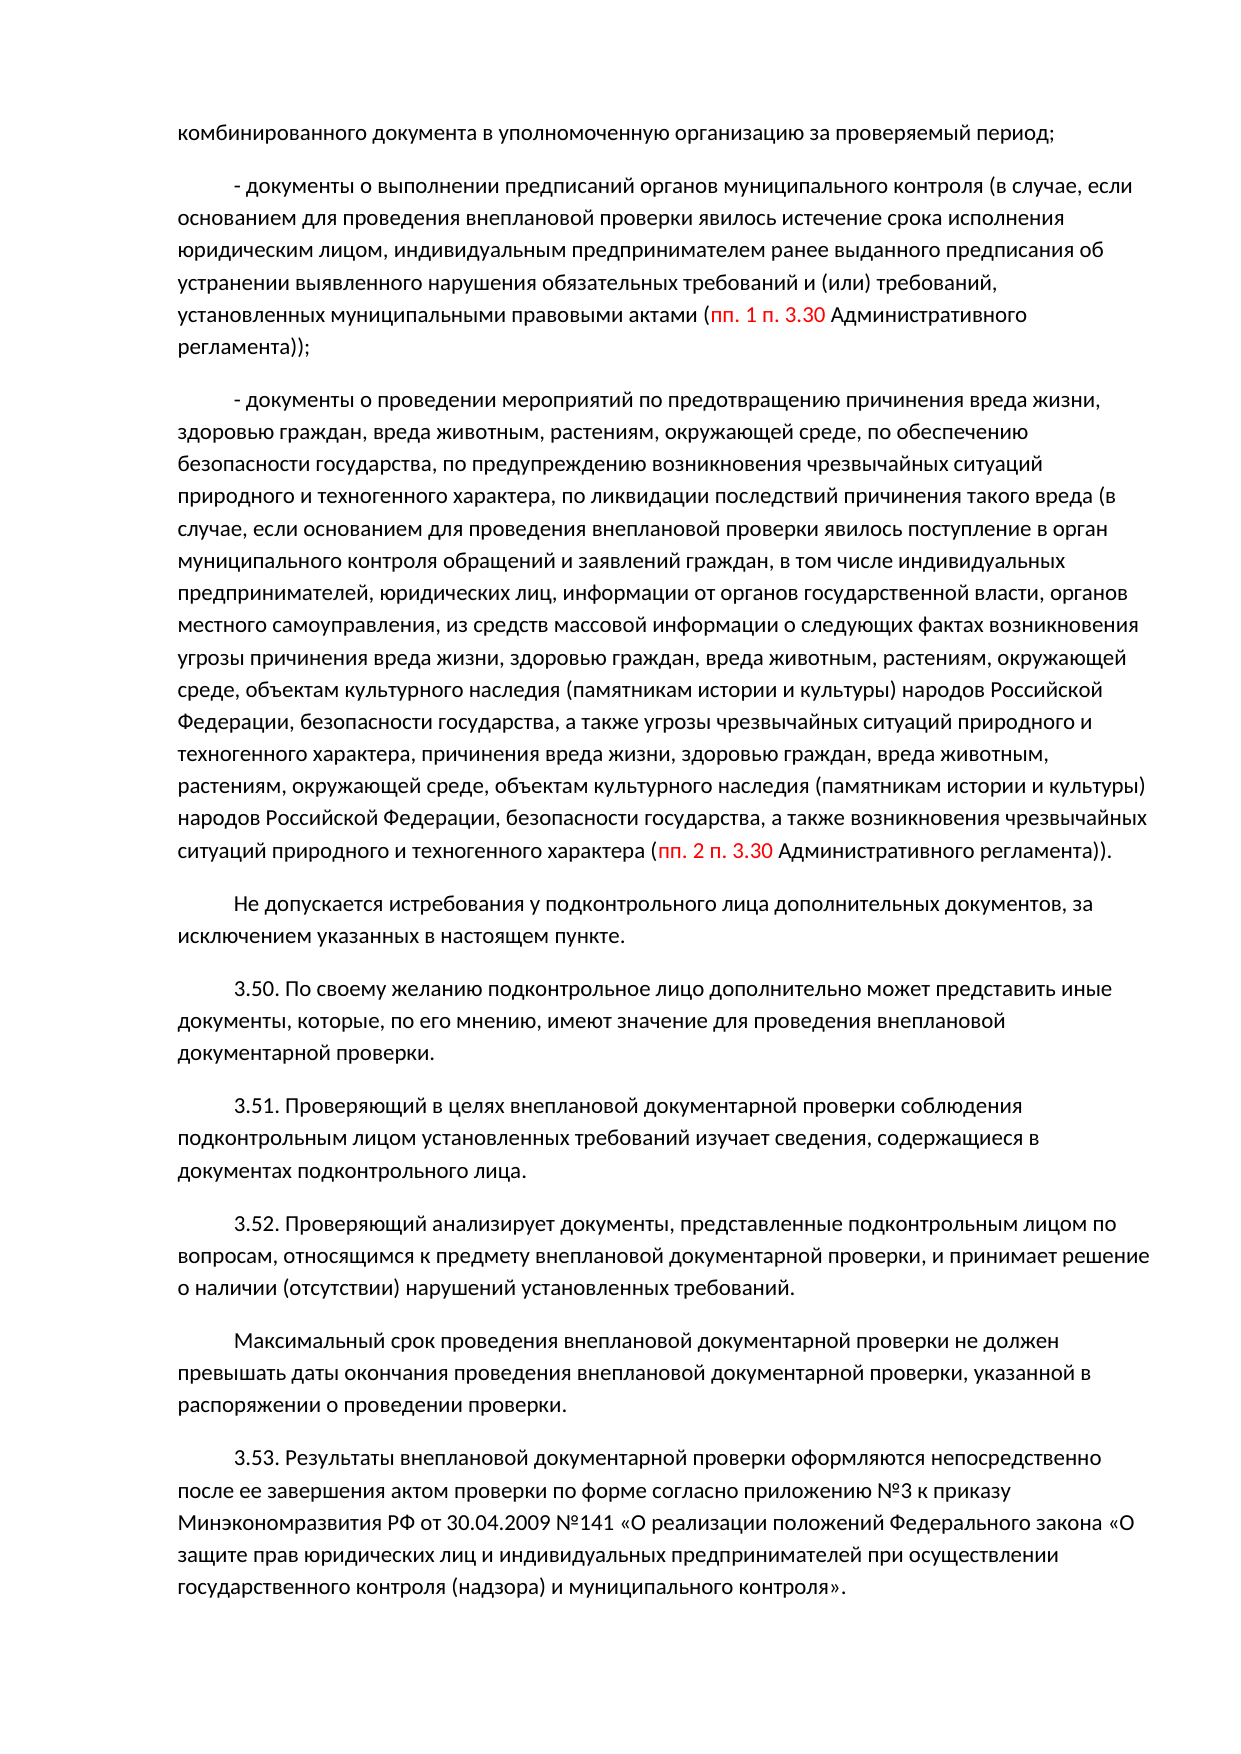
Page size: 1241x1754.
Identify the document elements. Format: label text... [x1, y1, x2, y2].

text 3.52. Проверяющий анализирует документы, представленные подконтрольным лицом по вопросам, относящимся к предмету внеплановой документарной проверки, и принимает решение о наличии (отсутствии) нарушений установленных требований. [177, 1209, 1152, 1301]
text - документы о выполнении предписаний органов муниципального контроля (в случае, если основанием для проведения внеплановой проверки явилось истечение срока исполнения юридическим лицом, индивидуальным предпринимателем ранее выданного предписания об устранении выявленного нарушения обязательных требований и (или) требований, установленных муниципальными правовыми актами (пп. 1 п. 3.30 Административного регламента)); [177, 171, 1152, 360]
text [177, 118, 1152, 146]
text 3.53. Результаты внеплановой документарной проверки оформляются непосредственно после ее завершения актом проверки по форме согласно приложению №3 к приказу Минэкономразвития РФ от 30.04.2009 №141 «О реализации положений Федерального закона «О защите прав юридических лиц и индивидуальных предпринимателей при осуществлении государственного контроля (надзора) и муниципального контроля». [177, 1443, 1152, 1600]
text Максимальный срок проведения внеплановой документарной проверки не должен превышать даты окончания проведения внеплановой документарной проверки, указанной в распоряжении о проведении проверки. [177, 1326, 1152, 1418]
text Не допускается истребования у подконтрольного лица дополнительных документов, за исключением указанных в настоящем пункте. [177, 889, 1152, 949]
text 3.50. По своему желанию подконтрольное лицо дополнительно может представить иные документы, которые, по его мнению, имеют значение для проведения внеплановой документарной проверки. [177, 974, 1152, 1066]
text - документы о проведении мероприятий по предотвращению причинения вреда жизни, здоровью граждан, вреда животным, растениям, окружающей среде, по обеспечению безопасности государства, по предупреждению возникновения чрезвычайных ситуаций природного и техногенного характера, по ликвидации последствий причинения такого вреда (в случае, если основанием для проведения внеплановой проверки явилось поступление в орган муниципального контроля обращений и заявлений граждан, в том числе индивидуальных предпринимателей, юридических лиц, информации от органов государственной власти, органов местного самоуправления, из средств массовой информации о следующих фактах возникновения угрозы причинения вреда жизни, здоровью граждан, вреда животным, растениям, окружающей среде, объектам культурного наследия (памятникам истории и культуры) народов Российской Федерации, безопасности государства, а также угрозы чрезвычайных ситуаций природного и техногенного характера, причинения вреда жизни, здоровью граждан, вреда животным, растениям, окружающей среде, объектам культурного наследия (памятникам истории и культуры) народов Российской Федерации, безопасности государства, а также возникновения чрезвычайных ситуаций природного и техногенного характера (пп. 2 п. 3.30 Административного регламента)). [177, 385, 1152, 864]
text 3.51. Проверяющий в целях внеплановой документарной проверки соблюдения подконтрольным лицом установленных требований изучает сведения, содержащиеся в документах подконтрольного лица. [177, 1091, 1152, 1184]
